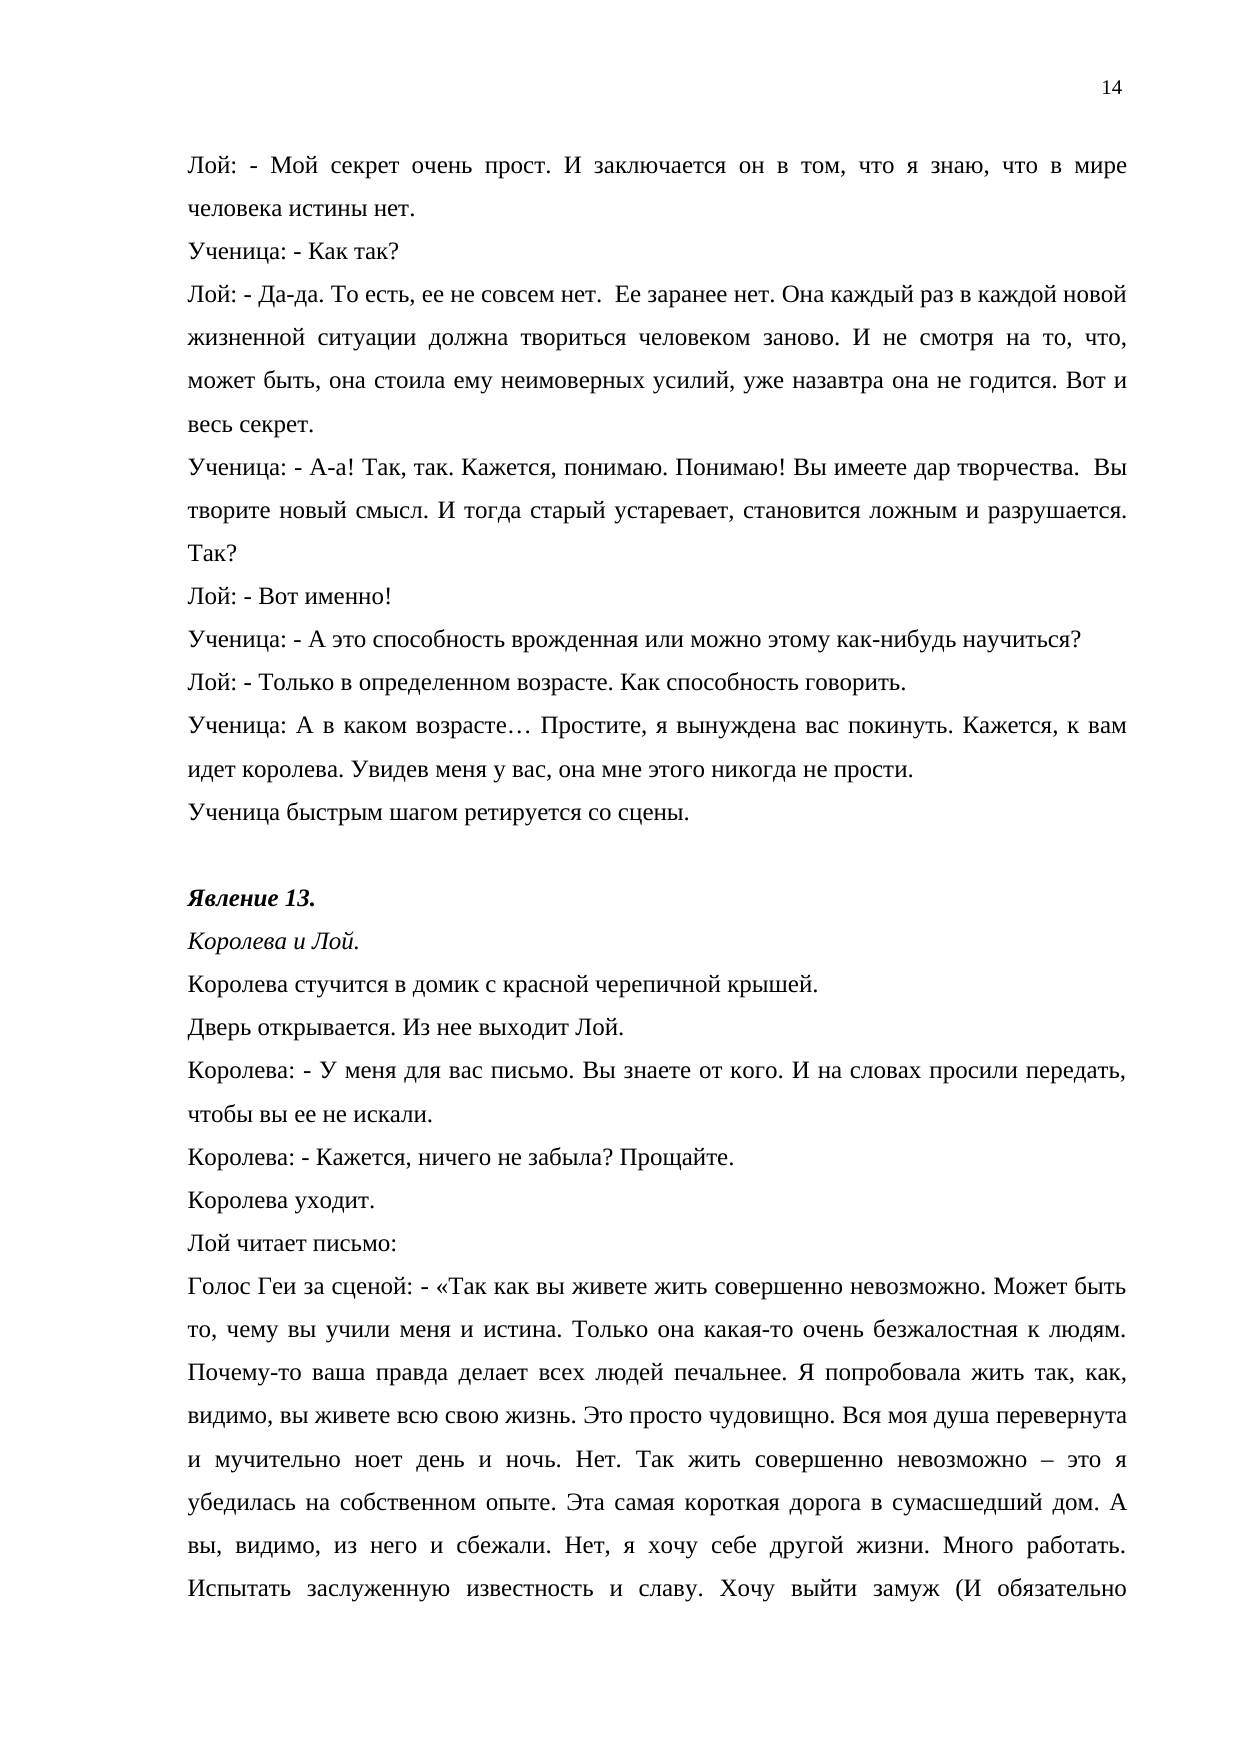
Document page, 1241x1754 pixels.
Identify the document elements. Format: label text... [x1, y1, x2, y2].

text Явление 13. [187, 883, 1128, 912]
text Королева: - У меня для вас письмо. Вы знаете от кого. И на словах просили передать, чтобы вы ее не искали. [187, 1056, 1128, 1127]
text Королева уходит. [187, 1185, 1128, 1214]
text Ученица: А в каком возрасте… Простите, я вынуждена вас покинуть. Кажется, к вам идет королева. Увидев меня у вас, она мне этого никогда не прости. [187, 711, 1128, 782]
text Дверь открывается. Из нее выходит Лой. [187, 1012, 1128, 1041]
text Королева стучится в домик с красной черепичной крышей. [187, 969, 1128, 998]
text Королева и Лой. [187, 926, 1128, 955]
text Ученица: - А это способность врожденная или можно этому как-нибудь научиться? [187, 624, 1128, 653]
text Ученица быстрым шагом ретируется со сцены. [187, 797, 1128, 826]
text Лой: - Да-да. То есть, ее не совсем нет. Ее заранее нет. Она каждый раз в каждой новой жизненной ситуации должна твориться человеком заново. И не смотря на то, что, может быть, она стоила ему неимоверных усилий, уже назавтра она не годится. Вот и весь секрет. [187, 279, 1128, 437]
text Лой: - Вот именно! [187, 581, 1128, 610]
text Ученица: - А-а! Так, так. Кажется, понимаю. Понимаю! Вы имеете дар творчества. Вы творите новый смысл. И тогда старый устаревает, становится ложным и разрушается. Так? [187, 452, 1128, 567]
text Лой: - Только в определенном возрасте. Как способность говорить. [187, 667, 1128, 696]
text Лой: - Мой секрет очень прост. И заключается он в том, что я знаю, что в мире человека истины нет. [187, 150, 1128, 222]
text Лой читает письмо: [187, 1228, 1128, 1257]
text Королева: - Кажется, ничего не забыла? Прощайте. [187, 1142, 1128, 1171]
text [187, 1271, 1128, 1602]
text Ученица: - Как так? [187, 236, 1128, 265]
